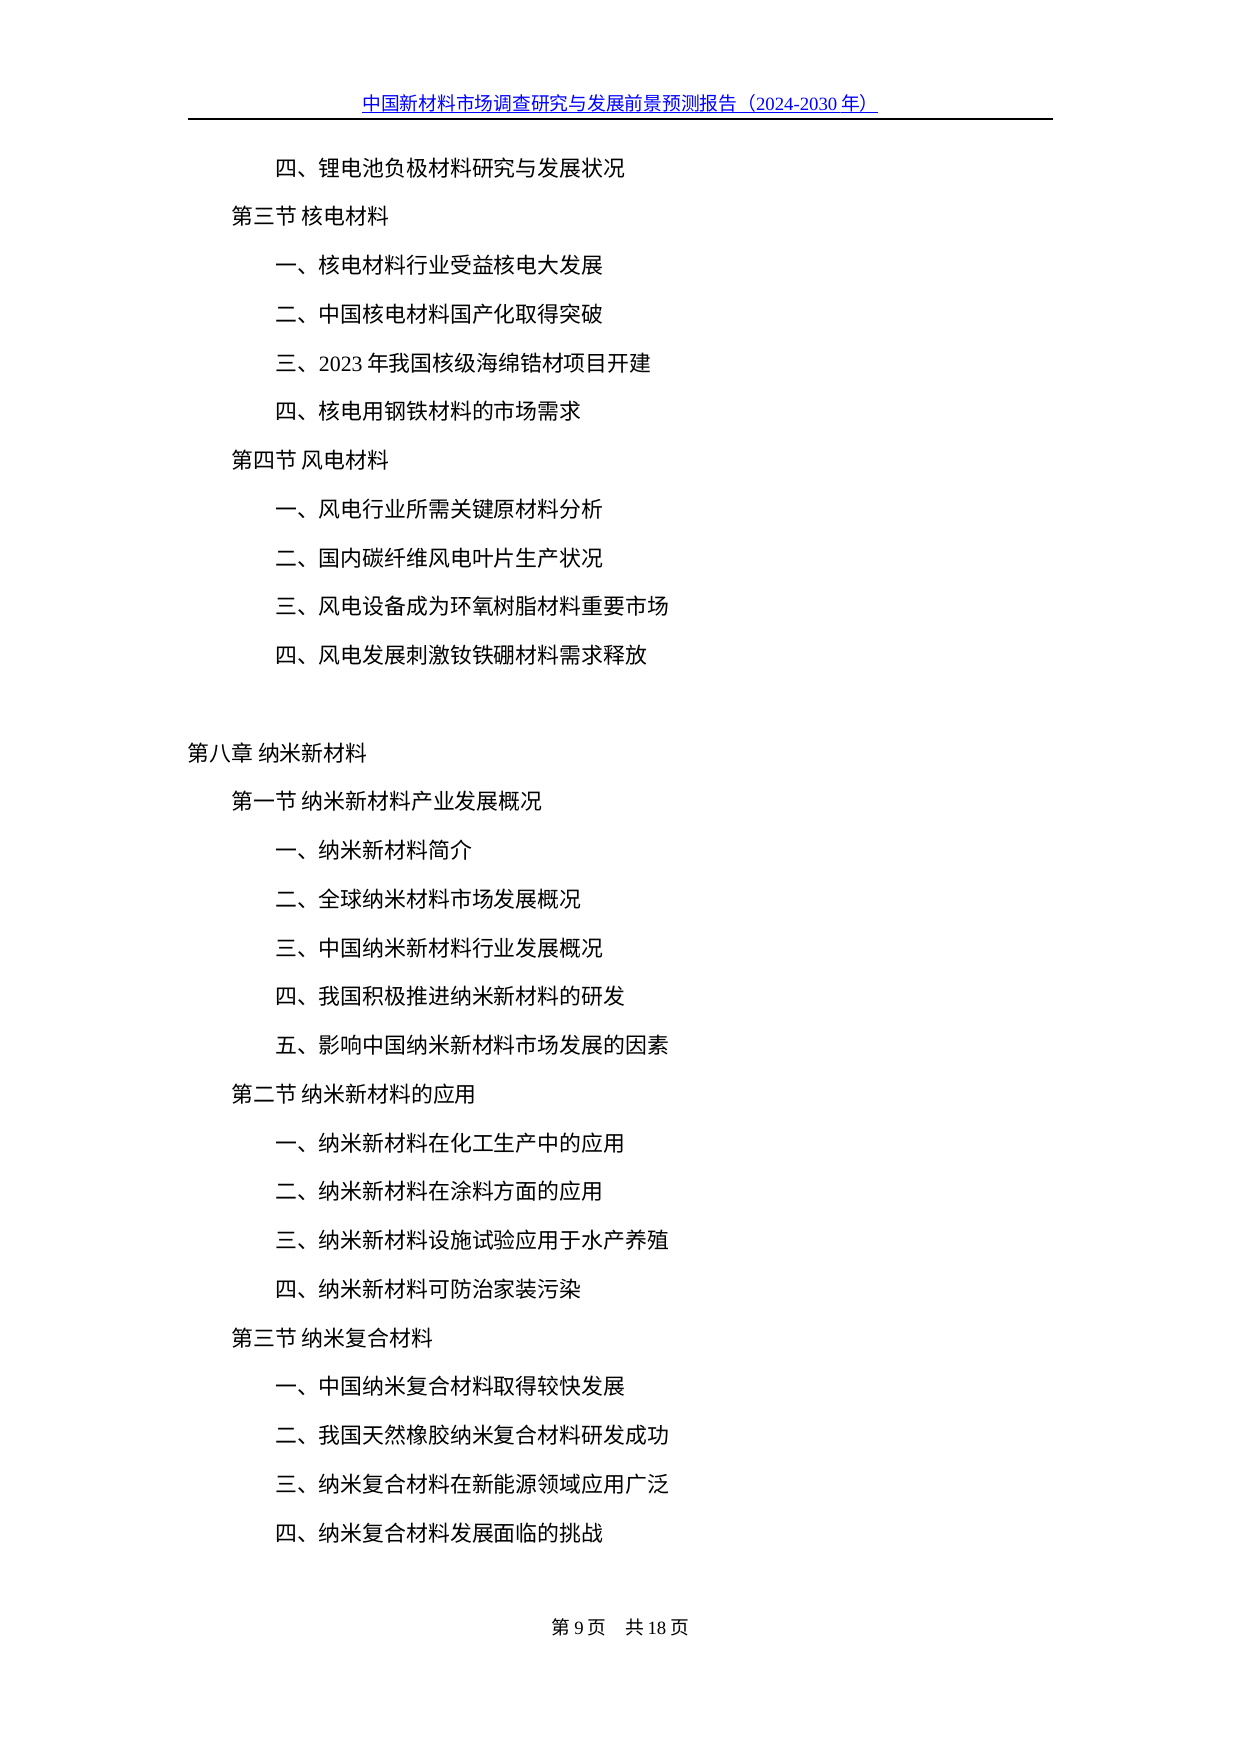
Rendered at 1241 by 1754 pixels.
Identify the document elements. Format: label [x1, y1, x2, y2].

text [187, 150, 1053, 1548]
